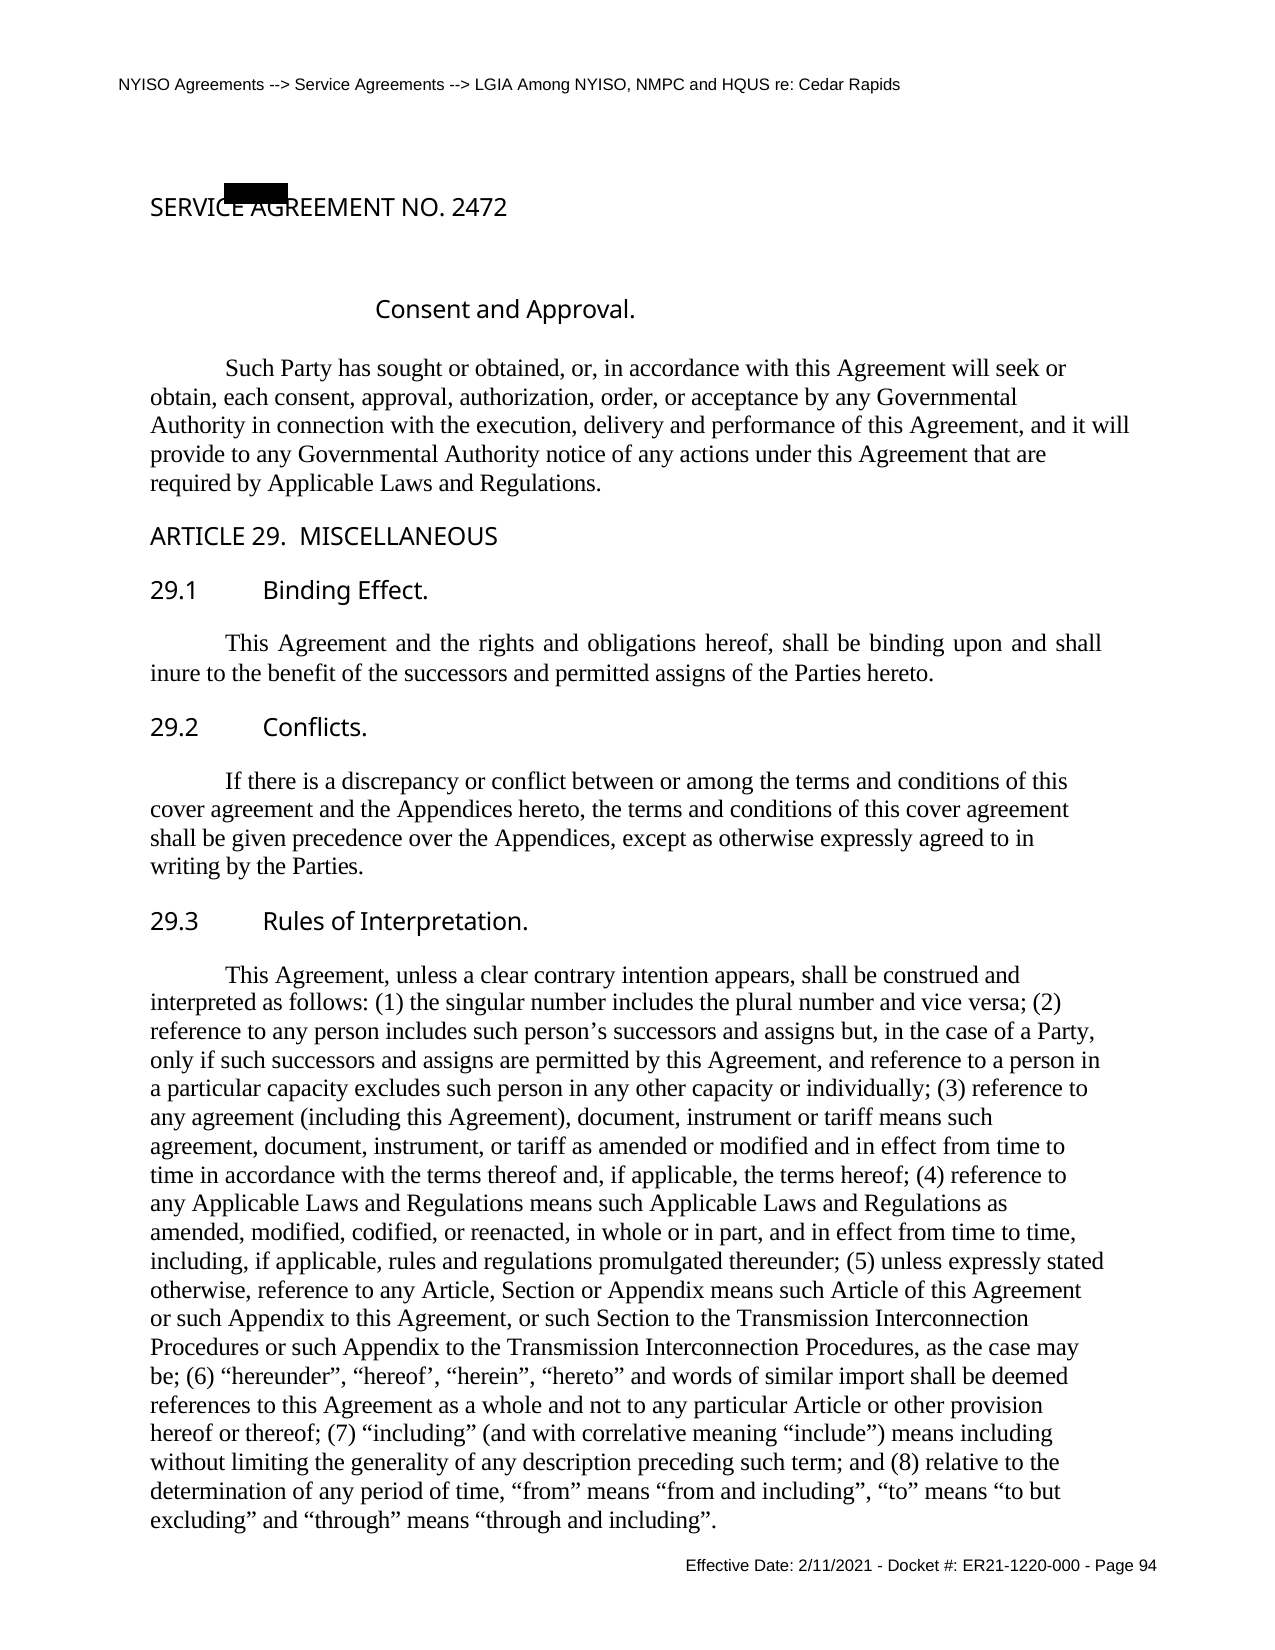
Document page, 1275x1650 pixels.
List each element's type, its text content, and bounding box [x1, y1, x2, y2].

text SERVICE AGREEMENT NO. 2472 [150, 193, 1275, 222]
text Such Party has sought or obtained, or, in accordance with this Agreement will seek or obtain, each consent, approval, authorization, order, or acceptance by any Governmental Authority in connection with the execution, delivery and performance of this Agreement, and it will provide to any Governmental Authority notice of any actions under this Agreement that are required by Applicable Laws and Regulations. [150, 354, 1130, 497]
text reference to any person includes such person’s successors and assigns but, in the case of a Party, only if such successors and assigns are permitted by this Agreement, and reference to a person in a particular capacity excludes such person in any other capacity or individually; (3) reference to any agreement (including this Agreement), document, instrument or tariff means such agreement, document, instrument, or tariff as amended or modified and in effect from time to time in accordance with the terms thereof and, if applicable, the terms hereof; (4) reference to any Applicable Laws and Regulations means such Applicable Laws and Regulations as amended, modified, codified, or reenacted, in whole or in part, and in effect from time to time, including, if applicable, rules and regulations promulgated thereunder; (5) unless expressly stated otherwise, reference to any Article, Section or Appendix means such Article of this Agreement or such Appendix to this Agreement, or such Section to the Transmission Interconnection Procedures or such Appendix to the Transmission Interconnection Procedures, as the case may be; (6) “hereunder”, “hereof’, “herein”, “hereto” and words of similar import shall be deemed references to this Agreement as a whole and not to any particular Article or other provision hereof or thereof; (7) “including” (and with correlative meaning “include”) means including without limiting the generality of any description preceding such term; and (8) relative to the determination of any period of time, “from” means “from and including”, “to” means “to but excluding” and “through” means “through and including”. [150, 1016, 1145, 1534]
text 29.2 Conflicts. [150, 713, 1275, 742]
text Consent and Approval. [375, 295, 1275, 324]
text interpreted as follows: (1) the singular number includes the plural number and vice versa; (2) [150, 989, 1275, 1016]
picture [224, 183, 288, 193]
text This Agreement and the rights and obligations hereof, shall be binding upon and shall inure to the benefit of the successors and permitted assigns of the Parties hereto. [150, 628, 1103, 687]
text If there is a discrepancy or conflict between or among the terms and conditions of this cover agreement and the Appendices hereto, the terms and conditions of this cover agreement shall be given precedence over the Appendices, except as otherwise expressly agreed to in writing by the Parties. [150, 767, 1107, 880]
text This Agreement, unless a clear contrary intention appears, shall be construed and [225, 960, 1275, 989]
text ARTICLE 29. MISCELLANEOUS [150, 522, 1275, 551]
text 29.1 Binding Effect. [150, 577, 1275, 606]
text 29.3 Rules of Interpretation. [150, 907, 1275, 936]
